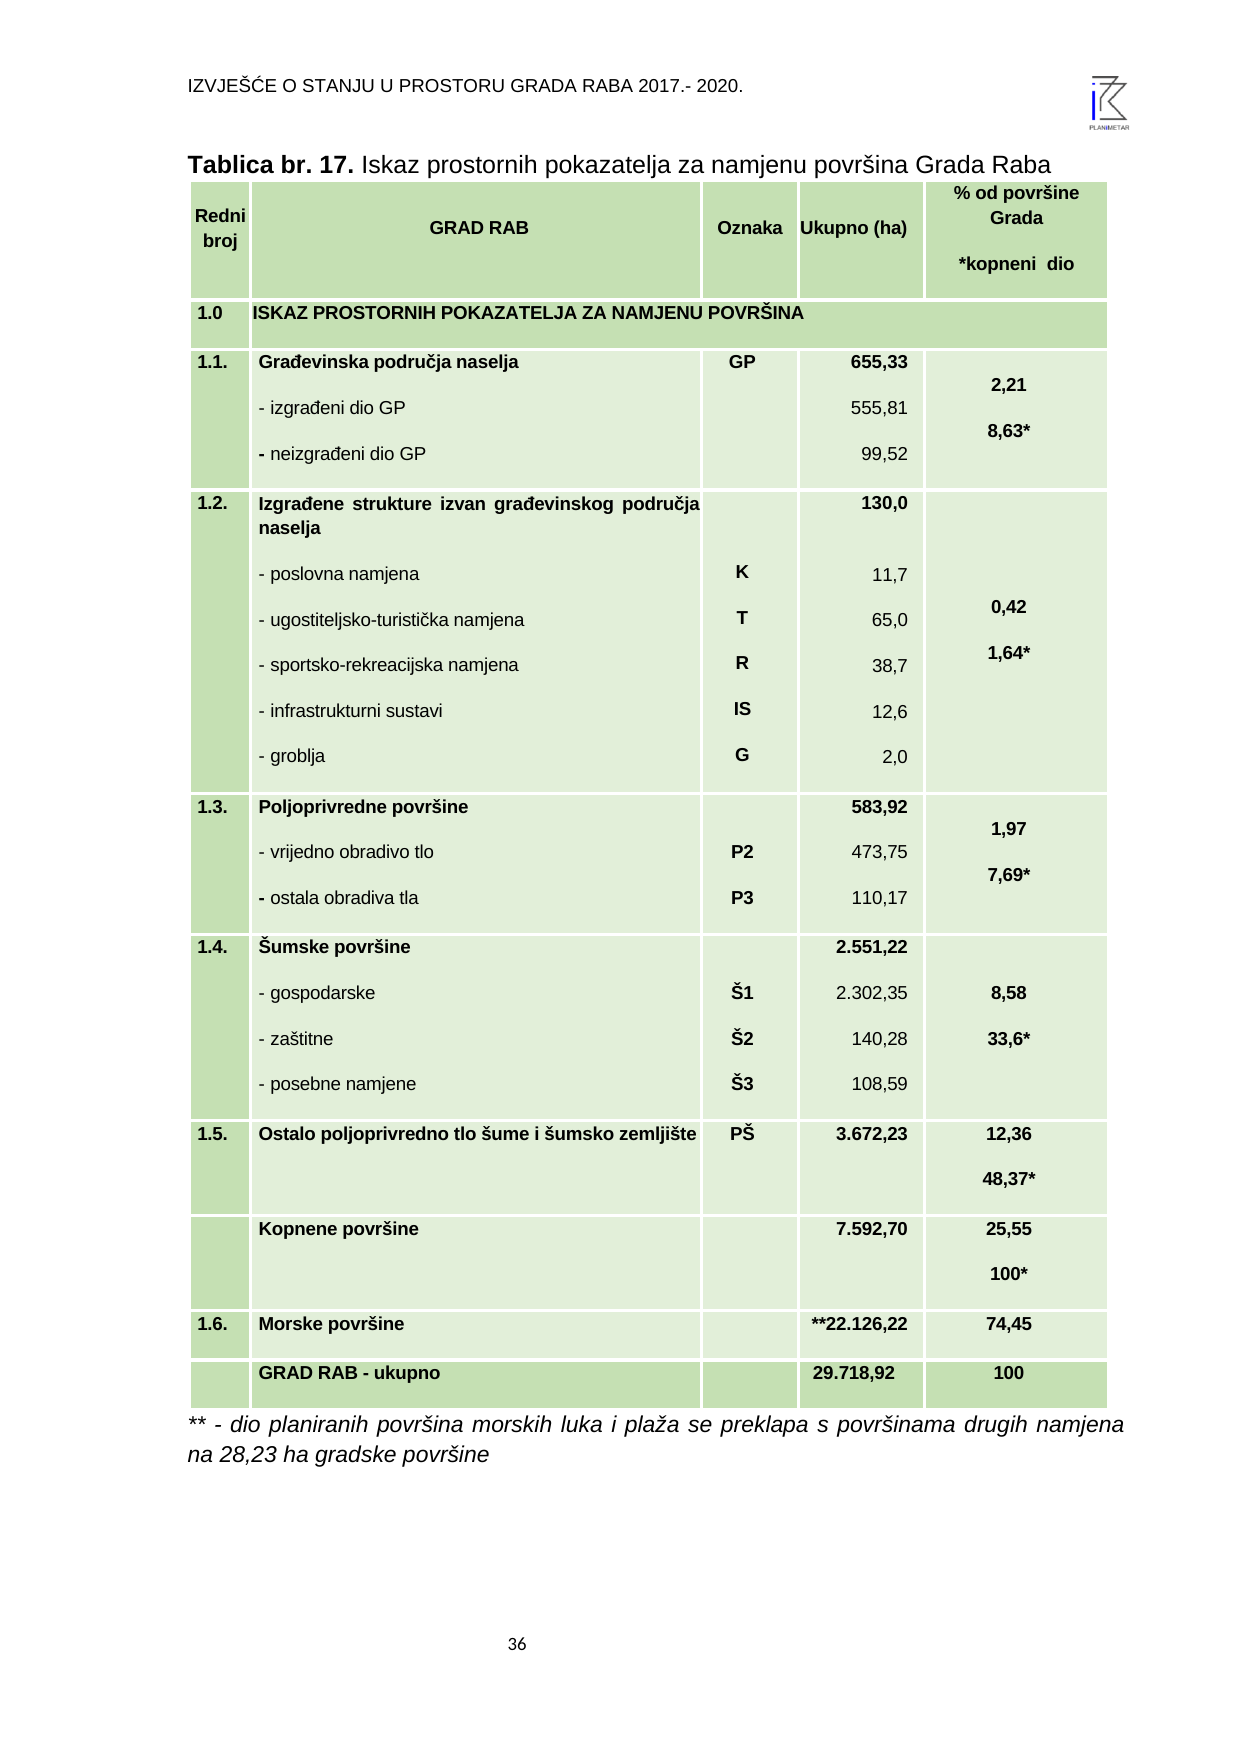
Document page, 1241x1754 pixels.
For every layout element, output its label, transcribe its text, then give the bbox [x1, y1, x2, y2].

table_cell 0,42 1,64* [926, 492, 1107, 792]
table_cell 655,33 555,81 99,52 [800, 351, 923, 488]
table_header GRAD RAB [252, 182, 700, 298]
table_cell 1.6. [191, 1312, 249, 1358]
table_cell [703, 1217, 797, 1309]
table_cell 29.718,92 [800, 1362, 923, 1408]
table_cell 2.551,22 2.302,35 140,28 108,59 [800, 936, 923, 1119]
table_cell Ostalo poljoprivredno tlo šume i šumsko zemljište [252, 1122, 700, 1214]
table_cell [703, 1312, 797, 1358]
table_cell ISKAZ PROSTORNIH POKAZATELJA ZA NAMJENU POVRŠINA [252, 302, 1107, 348]
table_cell GP [703, 351, 797, 488]
table_cell 3.672,23 [800, 1122, 923, 1214]
table_cell GRAD RAB - ukupno [252, 1362, 700, 1408]
table_header Oznaka [703, 182, 797, 298]
table_cell 2,21 8,63* [926, 351, 1107, 488]
table_header Redni broj [191, 182, 249, 298]
table_cell Morske površine [252, 1312, 700, 1358]
table_cell Građevinska područja naselja izgrađeni dio GP neizgrađeni dio GP [252, 351, 700, 488]
table_cell 1.3. [191, 795, 249, 933]
table_header Ukupno (ha) [800, 182, 923, 298]
table_header % od površine Grada *kopneni dio [926, 182, 1107, 298]
table_cell 8,58 33,6* [926, 936, 1107, 1119]
table_cell 25,55 100* [926, 1217, 1107, 1309]
table_cell 1.4. [191, 936, 249, 1119]
table_cell Šumske površine gospodarske zaštitne posebne namjene [252, 936, 700, 1119]
table_cell **22.126,22 [800, 1312, 923, 1358]
table_cell 100 [926, 1362, 1107, 1408]
table_cell 74,45 [926, 1312, 1107, 1358]
picture [1089, 76, 1130, 130]
table_cell 1.0 [191, 302, 249, 348]
table_cell K T R IS G [703, 492, 797, 792]
table_cell Š1 Š2 Š3 [703, 936, 797, 1119]
table_cell 1.1. [191, 351, 249, 488]
table_cell Izgrađene strukture izvan građevinskog područja naselja poslovna namjena ugostiteljsko-turistička namjena sportsko-rekreacijska namjena infrastrukturni sustavi groblja [252, 492, 700, 792]
table_cell P2 P3 [703, 795, 797, 933]
text ** - dio planiranih površina morskih luka i plaža se preklapa s površinama drugih namjena na 28,23 ha gradske površine [187, 1411, 1128, 1468]
table_cell 1,97 7,69* [926, 795, 1107, 933]
table_cell PŠ [703, 1122, 797, 1214]
table_cell 7.592,70 [800, 1217, 923, 1309]
text Tablica br. 17. Iskaz prostornih pokazatelja za namjenu površina Grada Raba [187, 150, 1128, 179]
table_cell 1.5. [191, 1122, 249, 1214]
table_cell 1.2. [191, 492, 249, 792]
table_cell [703, 1362, 797, 1408]
table_cell 130,0 11,7 65,0 38,7 12,6 2,0 [800, 492, 923, 792]
table_cell 583,92 473,75 110,17 [800, 795, 923, 933]
table_cell Kopnene površine [252, 1217, 700, 1309]
table_cell [191, 1217, 249, 1309]
table_cell [191, 1362, 249, 1408]
table_cell Poljoprivredne površine vrijedno obradivo tlo ostala obradiva tla [252, 795, 700, 933]
table_cell 12,36 48,37* [926, 1122, 1107, 1214]
